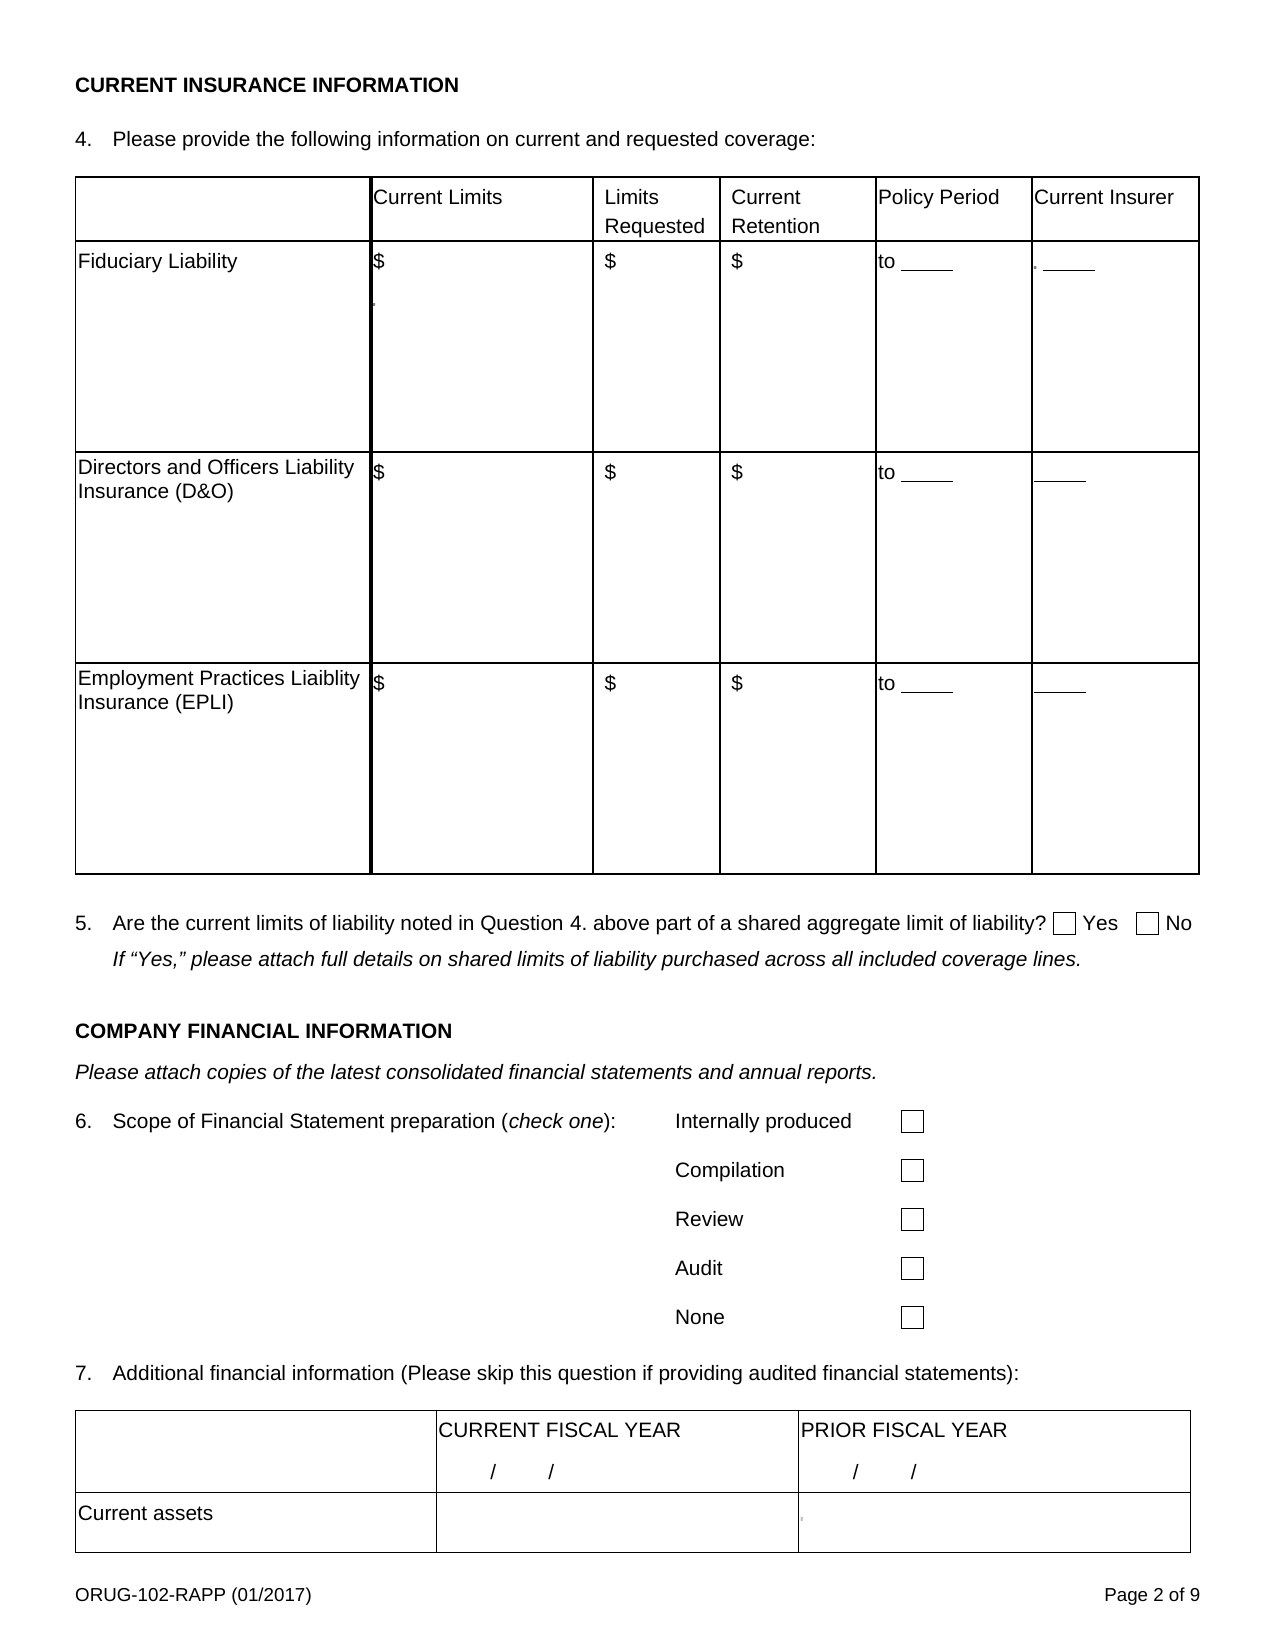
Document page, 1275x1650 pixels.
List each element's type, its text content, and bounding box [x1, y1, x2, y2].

table_cell $ [594, 664, 719, 873]
list Are the current limits of liability noted in Question 4. above part of a shared aggregate limit of liability? Yes No [75, 911, 1200, 935]
table_cell Employment Practices Liaiblity Insurance (EPLI) [76, 664, 369, 873]
table_cell $ [721, 242, 875, 451]
table_header Policy Period [877, 178, 1031, 240]
table_cell $ [721, 664, 875, 873]
table_cell $ [373, 664, 592, 873]
text Review [112, 1207, 1200, 1231]
table_cell [437, 1493, 798, 1552]
list Please provide the following information on current and requested coverage: [75, 122, 1200, 151]
table_header Limits Requested [594, 178, 719, 240]
table_cell [799, 1493, 1190, 1552]
table_header Current Limits [373, 178, 592, 240]
table_cell Current assets [76, 1493, 436, 1552]
table_cell to [877, 242, 1031, 451]
text Please attach copies of the latest consolidated financial statements and annual reports. [75, 1055, 1200, 1084]
table_header PRIOR FISCAL YEAR / / [799, 1411, 1190, 1492]
table_header [76, 1411, 436, 1492]
text COMPANY FINANCIAL INFORMATION [75, 1019, 1200, 1043]
table_cell to [877, 664, 1031, 873]
list Additional financial information (Please skip this question if providing audited financial statements): [75, 1354, 1200, 1385]
table_cell $ [594, 453, 719, 662]
table_cell [1033, 453, 1198, 662]
table_cell to [877, 453, 1031, 662]
table_cell Fiduciary Liability [76, 242, 369, 451]
table_header CURRENT FISCAL YEAR / / [437, 1411, 798, 1492]
text Audit [112, 1256, 1200, 1280]
table_cell $ [373, 453, 592, 662]
table_header Current Insurer [1033, 178, 1198, 240]
table_cell [1033, 664, 1198, 873]
text Compilation [112, 1158, 1200, 1182]
table_header Current Retention [721, 178, 875, 240]
text None [112, 1305, 1200, 1329]
table_cell Directors and Officers Liability Insurance (D&O) [76, 453, 369, 662]
text CURRENT INSURANCE INFORMATION [75, 67, 1200, 97]
list Scope of Financial Statement preparation (check one): Internally produced [75, 1109, 1200, 1133]
table_cell [1033, 242, 1198, 451]
table_cell $ [721, 453, 875, 662]
table_header [76, 178, 369, 240]
table_cell $ [594, 242, 719, 451]
table_cell $ [373, 242, 592, 451]
list If “Yes,” please attach full details on shared limits of liability purchased across all included coverage lines. [112, 947, 1200, 971]
